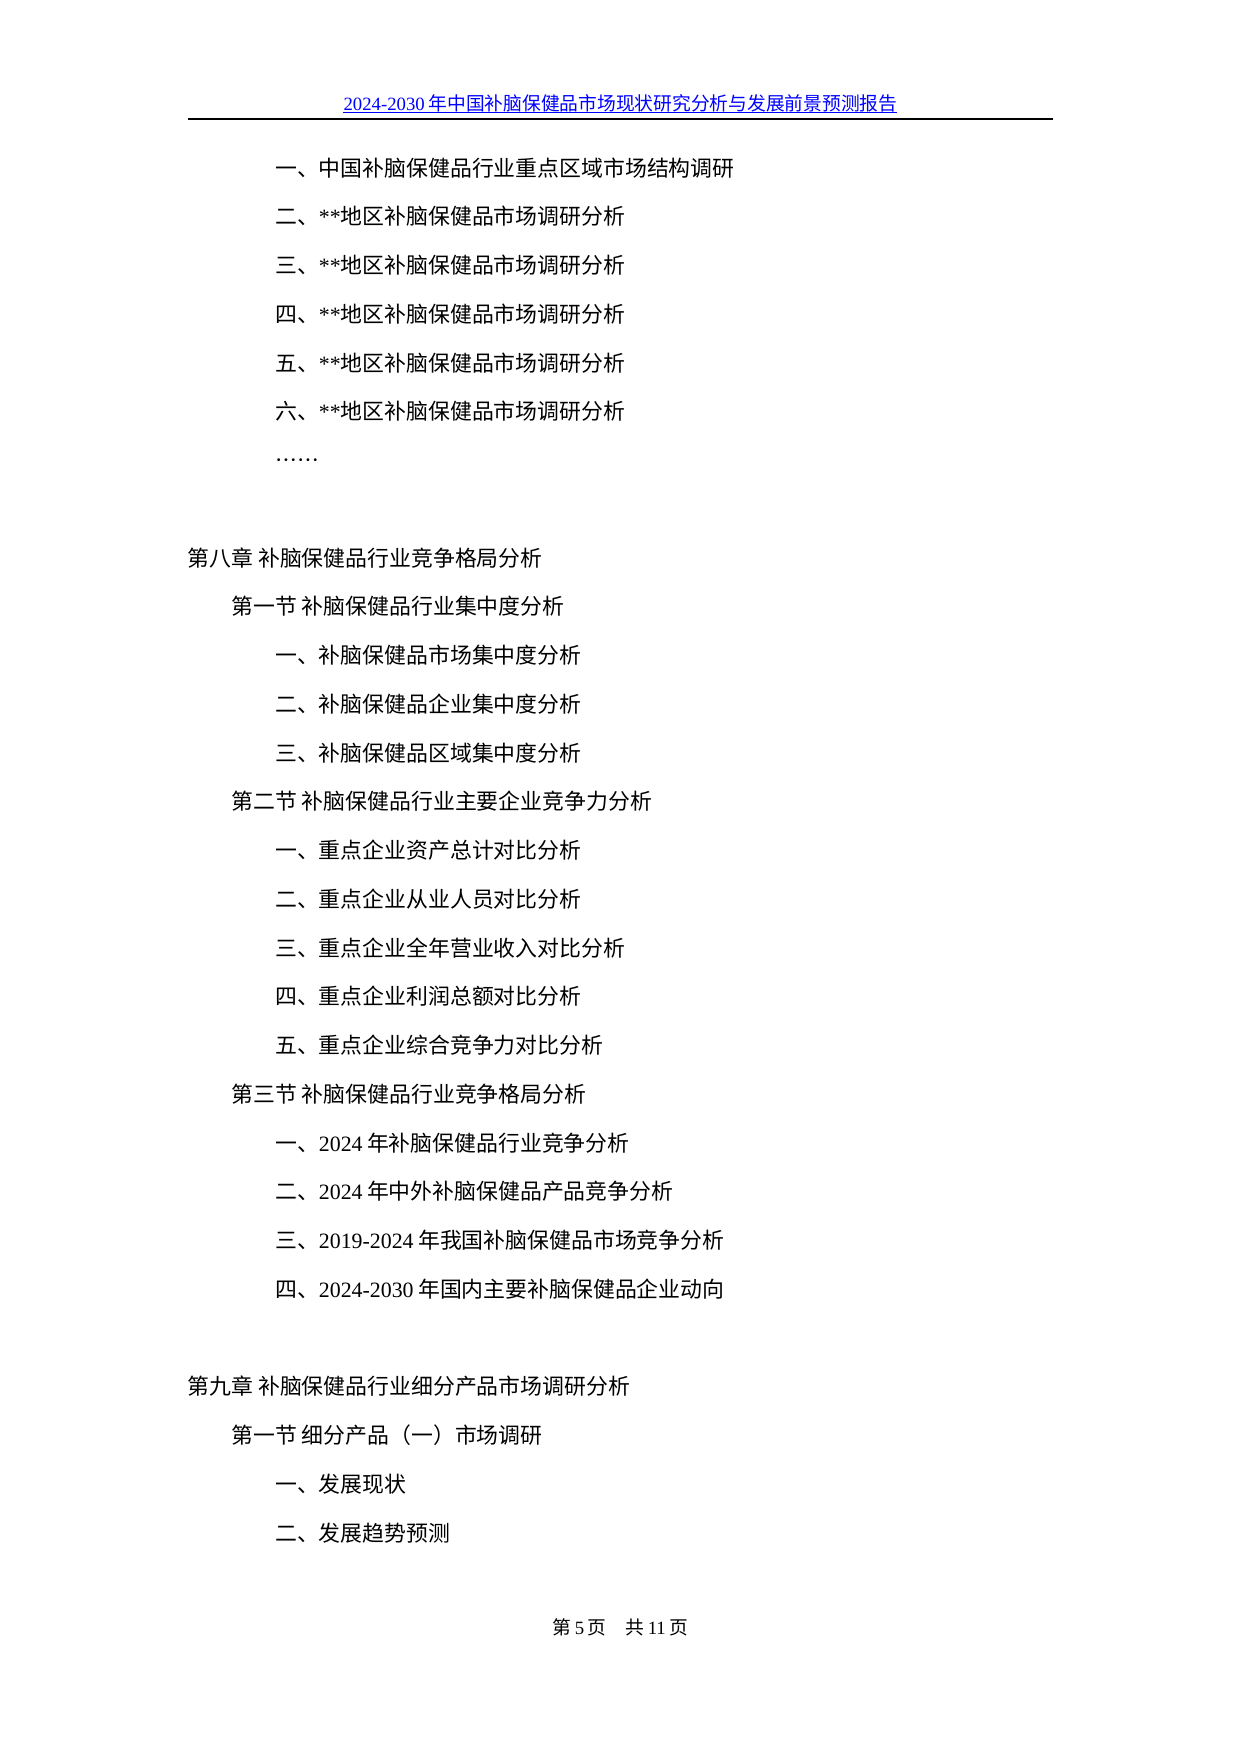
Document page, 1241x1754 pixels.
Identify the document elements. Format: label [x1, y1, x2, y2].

text [187, 150, 1053, 1548]
